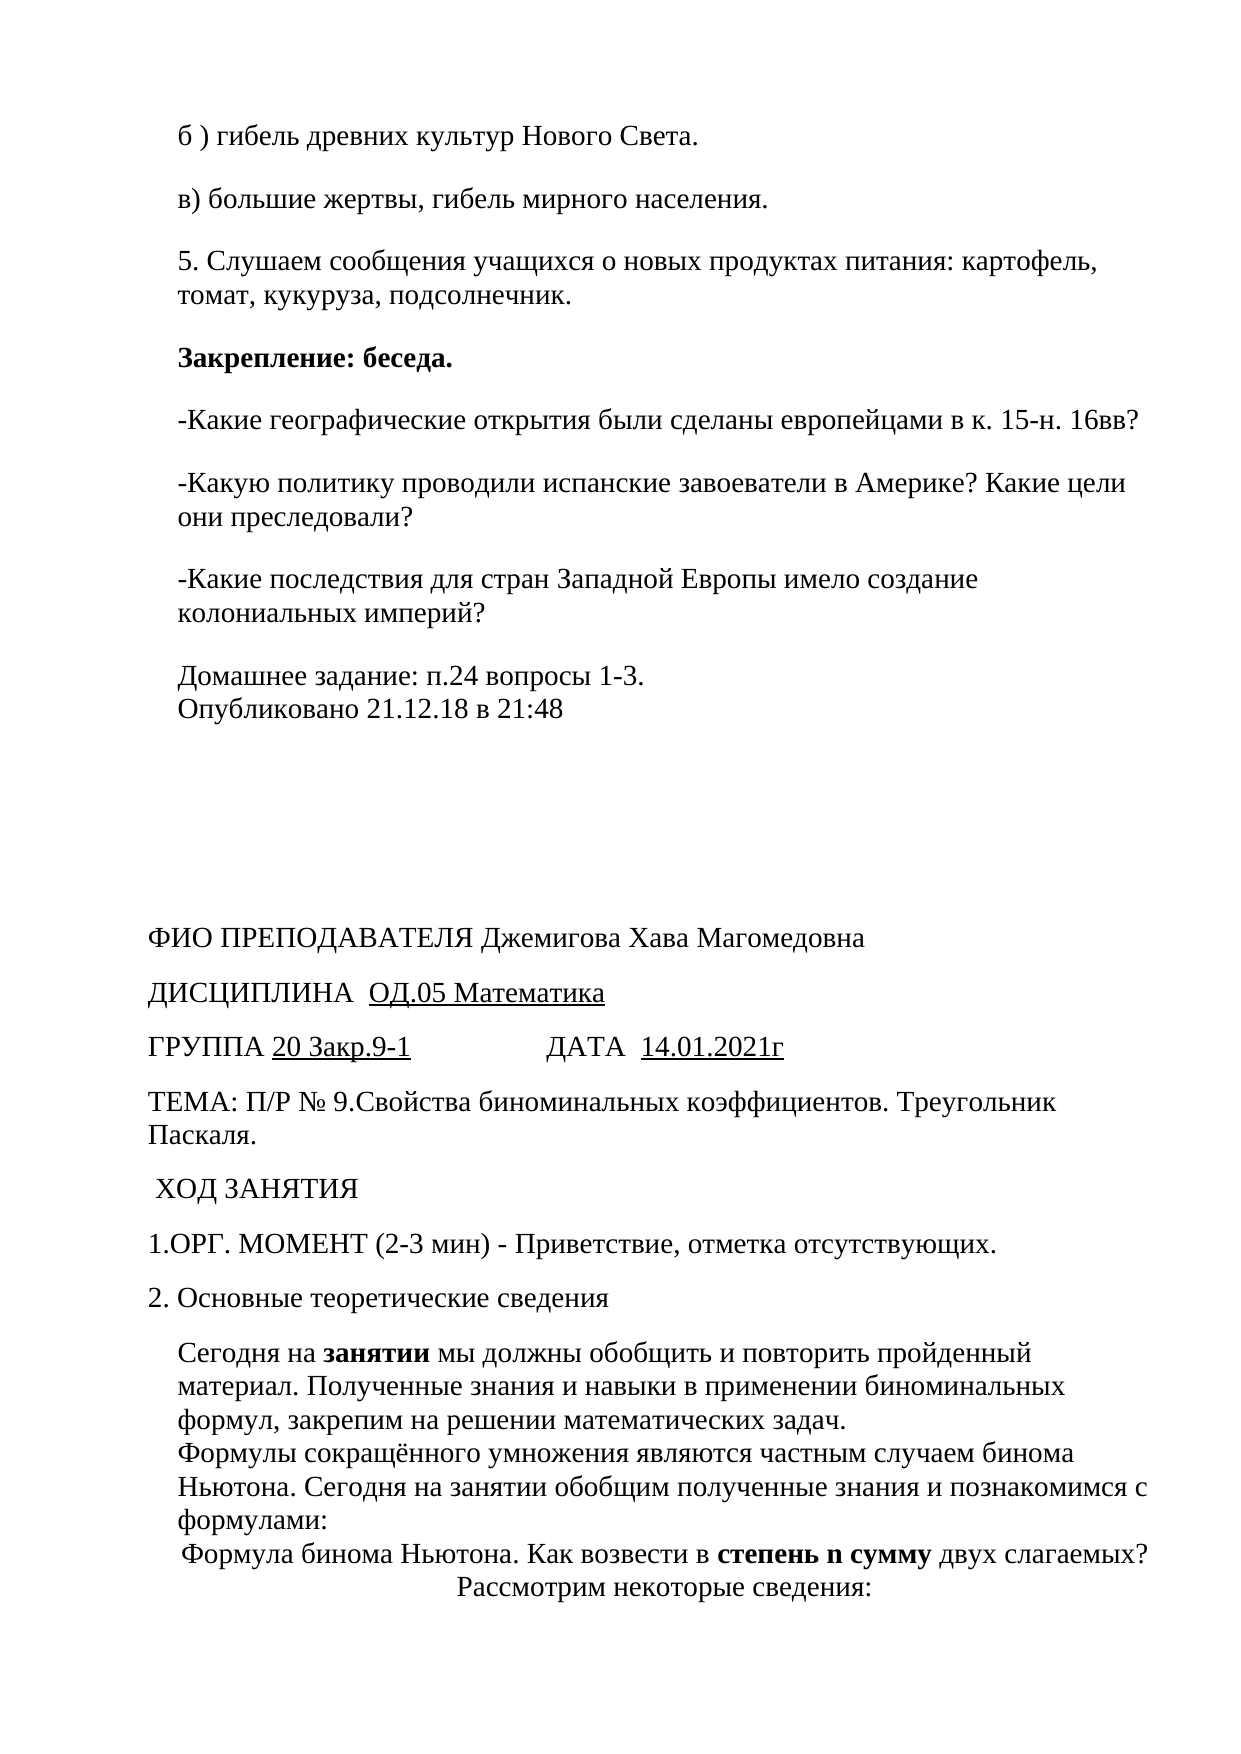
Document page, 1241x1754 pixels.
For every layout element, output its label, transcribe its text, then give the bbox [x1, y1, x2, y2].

text Формулы сокращённого умножения являются частным случаем бинома Ньютона. Сегодня на занятии обобщим полученные знания и познакомимся с формулами: [177, 1435, 1152, 1536]
text Домашнее задание: п.24 вопросы 1-3. [177, 658, 1152, 691]
text 5. Слушаем сообщения учащихся о новых продуктах питания: картофель, томат, кукуруза, подсолнечник. [177, 243, 1152, 311]
text ФИО ПРЕПОДАВАТЕЛЯ Джемигова Хава Магомедовна [148, 921, 1152, 954]
text Формула бинома Ньютона. Как возвести в степень n сумму двух слагаемых? [177, 1536, 1152, 1569]
text 2. Основные теоретические сведения [148, 1280, 1152, 1314]
text ДИСЦИПЛИНА ОД.05 Математика [148, 975, 1152, 1008]
text ТЕМА: П/Р № 9.Свойства биноминальных коэффициентов. Треугольник Паскаля. [148, 1084, 1152, 1151]
text -Какую политику проводили испанские завоеватели в Америке? Какие цели они преследовали? [177, 465, 1152, 532]
text Рассмотрим некоторые сведения: [177, 1569, 1152, 1603]
text б ) гибель древних культур Нового Света. [177, 118, 1152, 152]
text Опубликовано 21.12.18 в 21:48 [366, 691, 1152, 725]
text Закрепление: беседа. [177, 340, 1152, 373]
text ГРУППА 20 Закр.9-1 ДАТА 14.01.2021г [148, 1029, 1152, 1063]
text ХОД ЗАНЯТИЯ [148, 1172, 1152, 1205]
text Сегодня на занятии мы должны обобщить и повторить пройденный материал. Полученные знания и навыки в применении биноминальных формул, закрепим на решении математических задач. [177, 1335, 1152, 1435]
text -Какие последствия для стран Западной Европы имело создание колониальных империй? [177, 561, 1152, 628]
text 1.ОРГ. МОМЕНТ (2-3 мин) - Приветствие, отметка отсутствующих. [148, 1226, 1152, 1259]
text в) большие жертвы, гибель мирного населения. [177, 181, 1152, 214]
text -Какие географические открытия были сделаны европейцами в к. 15-н. 16вв? [177, 402, 1152, 436]
